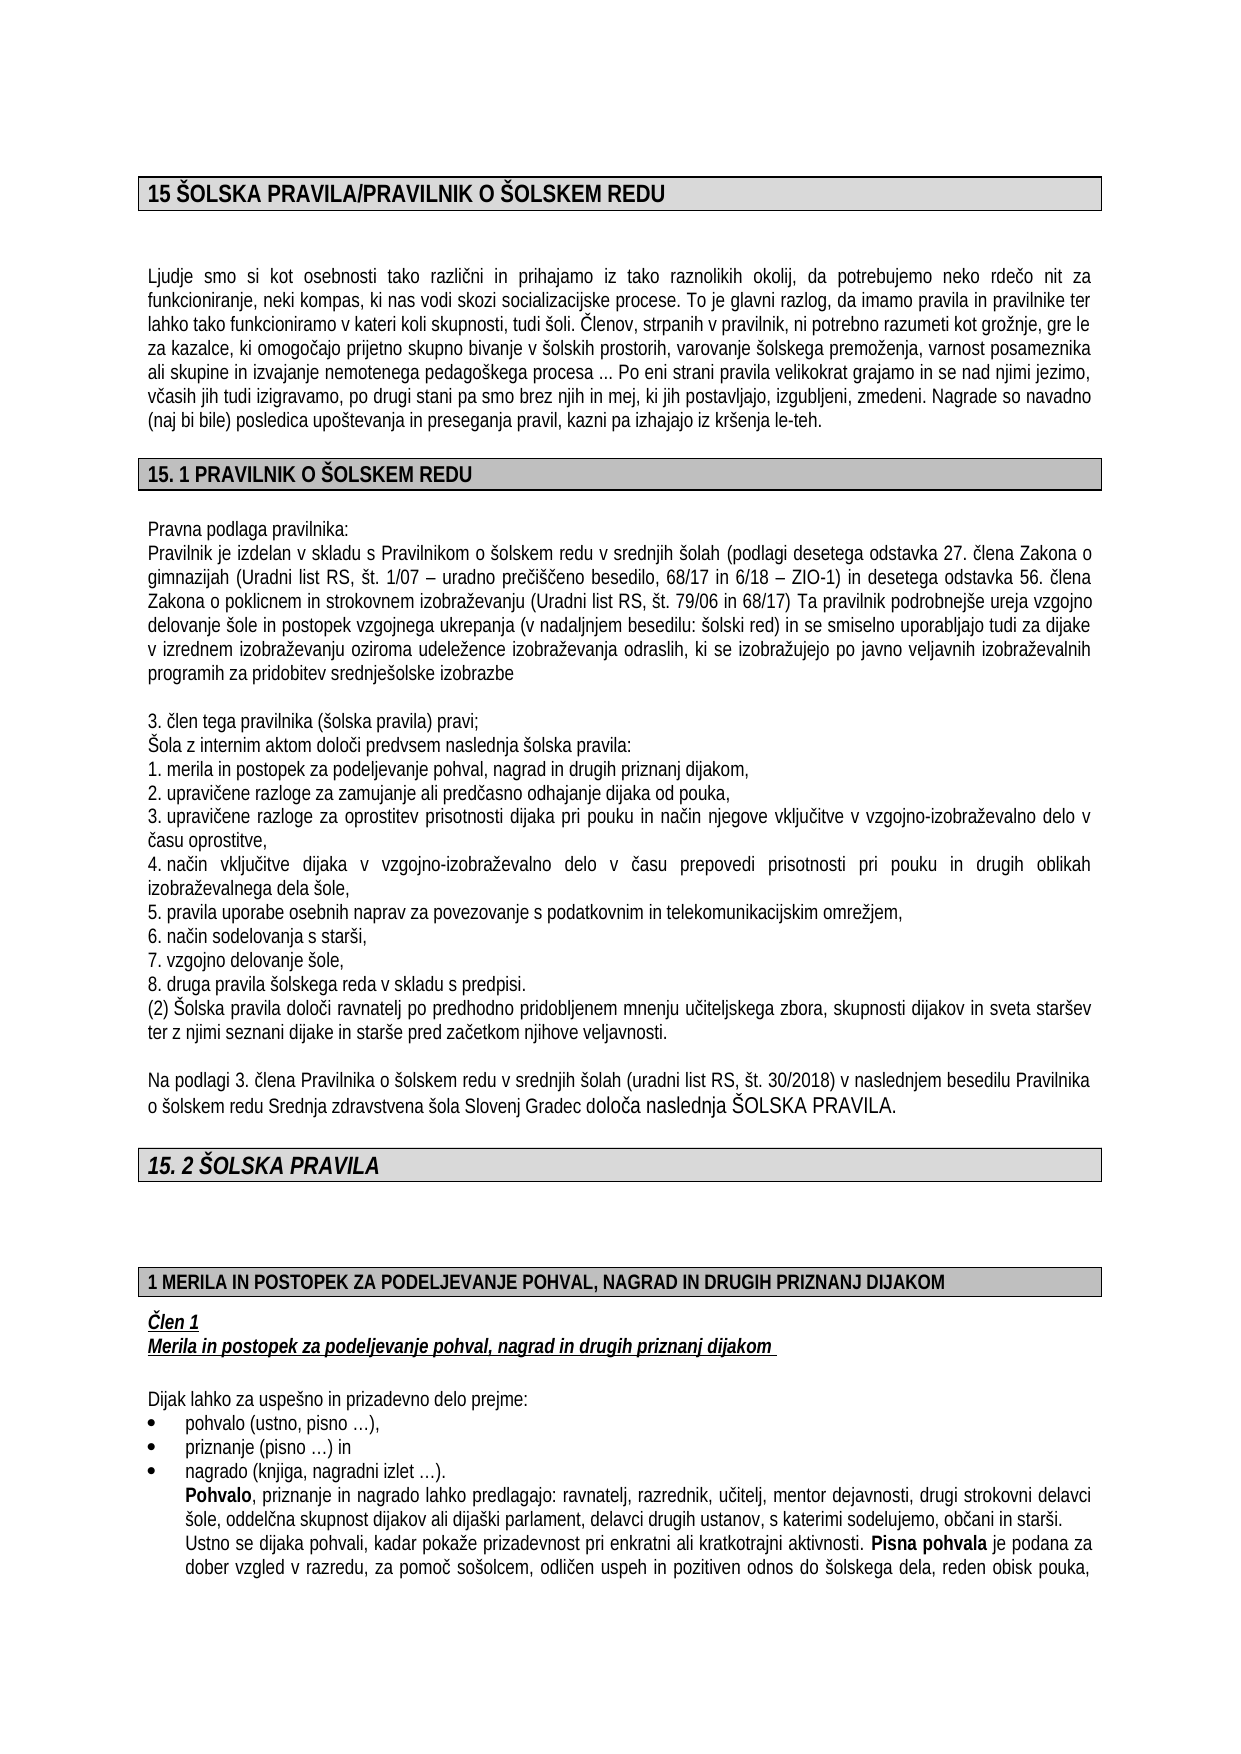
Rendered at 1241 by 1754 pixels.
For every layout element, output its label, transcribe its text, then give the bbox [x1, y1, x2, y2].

text Merila in postopek za podeljevanje pohval, nagrad in drugih priznanj dijakom [148, 1334, 1093, 1358]
text Pohvalo, priznanje in nagrado lahko predlagajo: ravnatelj, razrednik, učitelj, mentor dejavnosti, drugi strokovni delavci šole, oddelčna skupnost dijakov ali dijaški parlament, delavci drugih ustanov, s katerimi sodelujemo, občani in starši. [185, 1483, 1093, 1531]
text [185, 1531, 1093, 1578]
list nagrado (knjiga, nagradni izlet …). [148, 1459, 1093, 1483]
text 2. upravičene razloge za zamujanje ali predčasno odhajanje dijaka od pouka, [148, 781, 1093, 804]
list priznanje (pisno …) in [148, 1435, 1093, 1459]
text Na podlagi 3. člena Pravilnika o šolskem redu v srednjih šolah (uradni list RS, št. 30/2018) v naslednjem besedilu Pravilnika o šolskem redu Srednja zdravstvena šola Slovenj Gradec določa naslednja ŠOLSKA PRAVILA. [148, 1068, 1093, 1118]
text 7. vzgojno delovanje šole, [148, 948, 1093, 972]
list pohvalo (ustno, pisno …), [148, 1411, 1093, 1435]
text 3. člen tega pravilnika (šolska pravila) pravi; [148, 709, 1093, 733]
text 15. 2 ŠOLSKA PRAVILA [139, 1149, 1101, 1181]
text 15 ŠOLSKA PRAVILA/PRAVILNIK O ŠOLSKEM REDU [139, 178, 1101, 210]
text Pravna podlaga pravilnika: [148, 517, 1093, 541]
text 3. upravičene razloge za oprostitev prisotnosti dijaka pri pouku in način njegove vključitve v vzgojno-izobraževalno delo v času oprostitve, [148, 804, 1093, 852]
text 1 MERILA IN POSTOPEK ZA PODELJEVANJE POHVAL, NAGRAD IN DRUGIH PRIZNANJ DIJAKOM [139, 1268, 1101, 1296]
text 6. način sodelovanja s starši, [148, 924, 1093, 948]
text 4. način vključitve dijaka v vzgojno-izobraževalno delo v času prepovedi prisotnosti pri pouku in drugih oblikah izobraževalnega dela šole, [148, 852, 1093, 900]
text 1. merila in postopek za podeljevanje pohval, nagrad in drugih priznanj dijakom, [148, 757, 1093, 781]
text Ljudje smo si kot osebnosti tako različni in prihajamo iz tako raznolikih okolij, da potrebujemo neko rdečo nit za funkcioniranje, neki kompas, ki nas vodi skozi socializacijske procese. To je glavni razlog, da imamo pravila in pravilnike ter lahko tako funkcioniramo v kateri koli skupnosti, tudi šoli. Členov, strpanih v pravilnik, ni potrebno razumeti kot grožnje, gre le za kazalce, ki omogočajo prijetno skupno bivanje v šolskih prostorih, varovanje šolskega premoženja, varnost posameznika ali skupine in izvajanje nemotenega pedagoškega procesa ... Po eni strani pravila velikokrat grajamo in se nad njimi jezimo, včasih jih tudi izigravamo, po drugi stani pa smo brez njih in mej, ki jih postavljajo, izgubljeni, zmedeni. Nagrade so navadno (naj bi bile) posledica upoštevanja in preseganja pravil, kazni pa izhajajo iz kršenja le-teh. [148, 264, 1093, 432]
text Šola z internim aktom določi predvsem naslednja šolska pravila: [148, 733, 1093, 757]
text Pravilnik je izdelan v skladu s Pravilnikom o šolskem redu v srednjih šolah (podlagi desetega odstavka 27. člena Zakona o gimnazijah (Uradni list RS, št. 1/07 – uradno prečiščeno besedilo, 68/17 in 6/18 – ZIO-1) in desetega odstavka 56. člena Zakona o poklicnem in strokovnem izobraževanju (Uradni list RS, št. 79/06 in 68/17) Ta pravilnik podrobnejše ureja vzgojno delovanje šole in postopek vzgojnega ukrepanja (v nadaljnjem besedilu: šolski red) in se smiselno uporabljajo tudi za dijake v izrednem izobraževanju oziroma udeležence izobraževanja odraslih, ki se izobražujejo po javno veljavnih izobraževalnih programih za pridobitev srednješolske izobrazbe [148, 541, 1093, 685]
text Člen 1 [148, 1310, 1093, 1334]
text 8. druga pravila šolskega reda v skladu s predpisi. [148, 972, 1093, 996]
text Dijak lahko za uspešno in prizadevno delo prejme: [148, 1387, 1093, 1411]
text 15. 1 PRAVILNIK O ŠOLSKEM REDU [139, 459, 1101, 489]
text (2) Šolska pravila določi ravnatelj po predhodno pridobljenem mnenju učiteljskega zbora, skupnosti dijakov in sveta staršev ter z njimi seznani dijake in starše pred začetkom njihove veljavnosti. [148, 996, 1093, 1044]
text 5. pravila uporabe osebnih naprav za povezovanje s podatkovnim in telekomunikacijskim omrežjem, [148, 900, 1093, 924]
